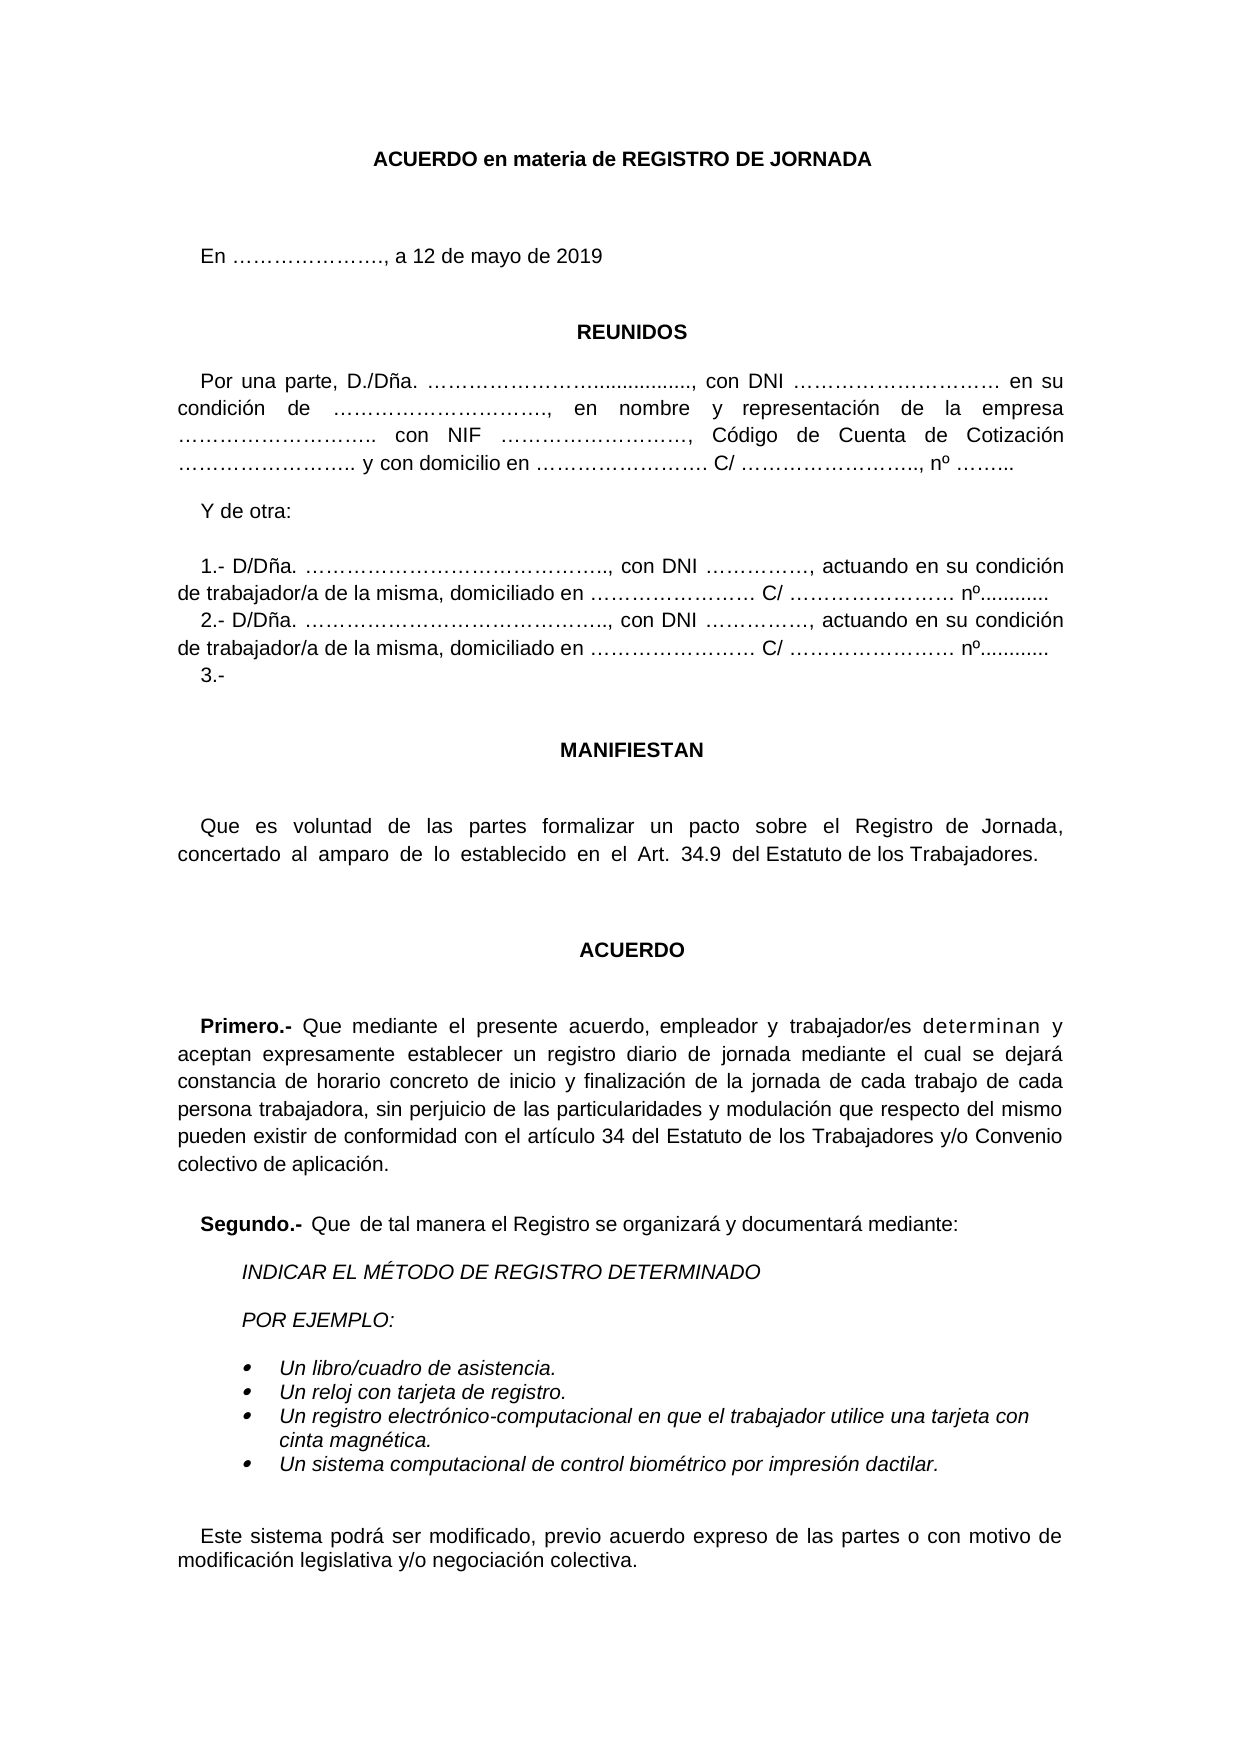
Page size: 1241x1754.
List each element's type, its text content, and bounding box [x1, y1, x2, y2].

subtitle REUNIDOS [188, 320, 1076, 344]
text Primero.- Que mediante el presente acuerdo, empleador y trabajador/es determinan y aceptan expresamente establecer un registro diario de jornada mediante el cual se dejará constancia de horario concreto de inicio y finalización de la jornada de cada trabajo de cada persona trabajadora, sin perjuicio de las particularidades y modulación que respecto del mismo pueden existir de conformidad con el artículo 34 del Estatuto de los Trabajadores y/o Convenio colectivo de aplicación. [177, 1014, 1063, 1176]
list Un registro electrónico-computacional en que el trabajador utilice una tarjeta con cinta magnética. [242, 1404, 1063, 1452]
subtitle MANIFIESTAN [188, 738, 1076, 762]
text POR EJEMPLO: [177, 1308, 1063, 1332]
list Un reloj con tarjeta de registro. [242, 1380, 1063, 1404]
text Este sistema podrá ser modificado, previo acuerdo expreso de las partes o con motivo de modificación legislativa y/o negociación colectiva. [177, 1524, 1063, 1572]
text 3.- [177, 663, 1064, 687]
text Y de otra: [177, 499, 1064, 523]
text Que es voluntad de las partes formalizar un pacto sobre el Registro de Jornada, concertado al amparo de lo establecido en el Art. 34.9 del Estatuto de los Trabajadores. [177, 814, 1064, 866]
list Un sistema computacional de control biométrico por impresión dactilar. [242, 1452, 1063, 1476]
text Por una parte, D./Dña. ……………………................., con DNI ………………………… en su condición de …………………………., en nombre y representación de la empresa ……………………….. con NIF ………………………, Código de Cuenta de Cotización …………………….. y con domicilio en ……………………. C/ …………………….., nº ……... [177, 369, 1064, 474]
text Segundo.- Que de tal manera el Registro se organizará y documentará mediante: [177, 1212, 1063, 1236]
subtitle ACUERDO en materia de REGISTRO DE JORNADA [373, 147, 1076, 171]
subtitle ACUERDO [188, 938, 1076, 962]
list Un libro/cuadro de asistencia. [242, 1356, 1063, 1380]
text En …………………., a 12 de mayo de 2019 [200, 244, 1076, 268]
text 1.- D/Dña. …………………………………….., con DNI ……………, actuando en su condición de trabajador/a de la misma, domiciliado en …………………… C/ …………………… nº............ [177, 553, 1064, 605]
text INDICAR EL MÉTODO DE REGISTRO DETERMINADO [177, 1260, 1063, 1284]
text 2.- D/Dña. …………………………………….., con DNI ……………, actuando en su condición de trabajador/a de la misma, domiciliado en …………………… C/ …………………… nº............ [177, 608, 1064, 659]
